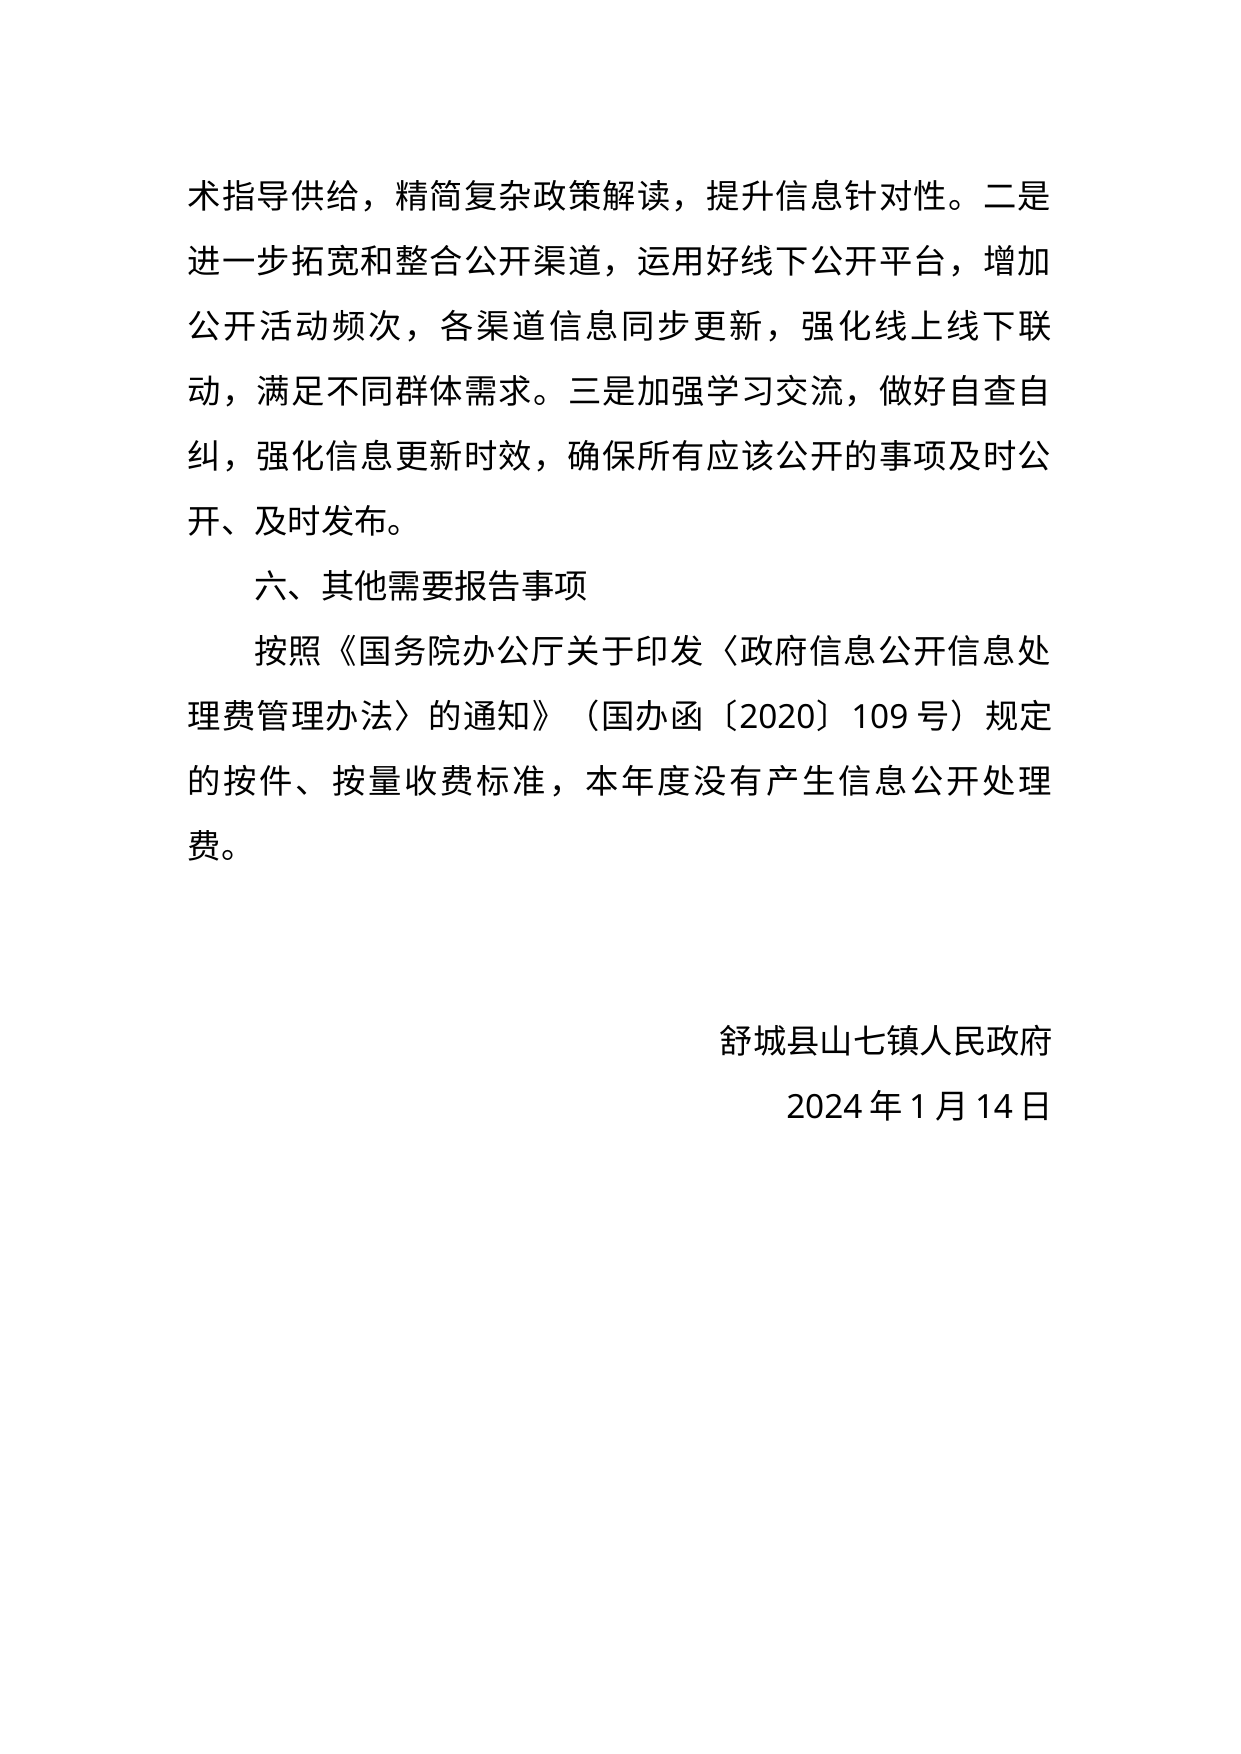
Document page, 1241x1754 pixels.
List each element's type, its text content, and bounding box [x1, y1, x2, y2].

text 舒城县山七镇人民政府 [187, 1007, 1053, 1072]
text 按照《国务院办公厅关于印发〈政府信息公开信息处理费管理办法〉的通知》（国办函〔2020〕109号）规定的按件、按量收费标准，本年度没有产生信息公开处理费。 [187, 617, 1053, 877]
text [187, 162, 1053, 552]
text 六、其他需要报告事项 [187, 552, 1053, 617]
text 2024年1月14日 [187, 1072, 1053, 1137]
